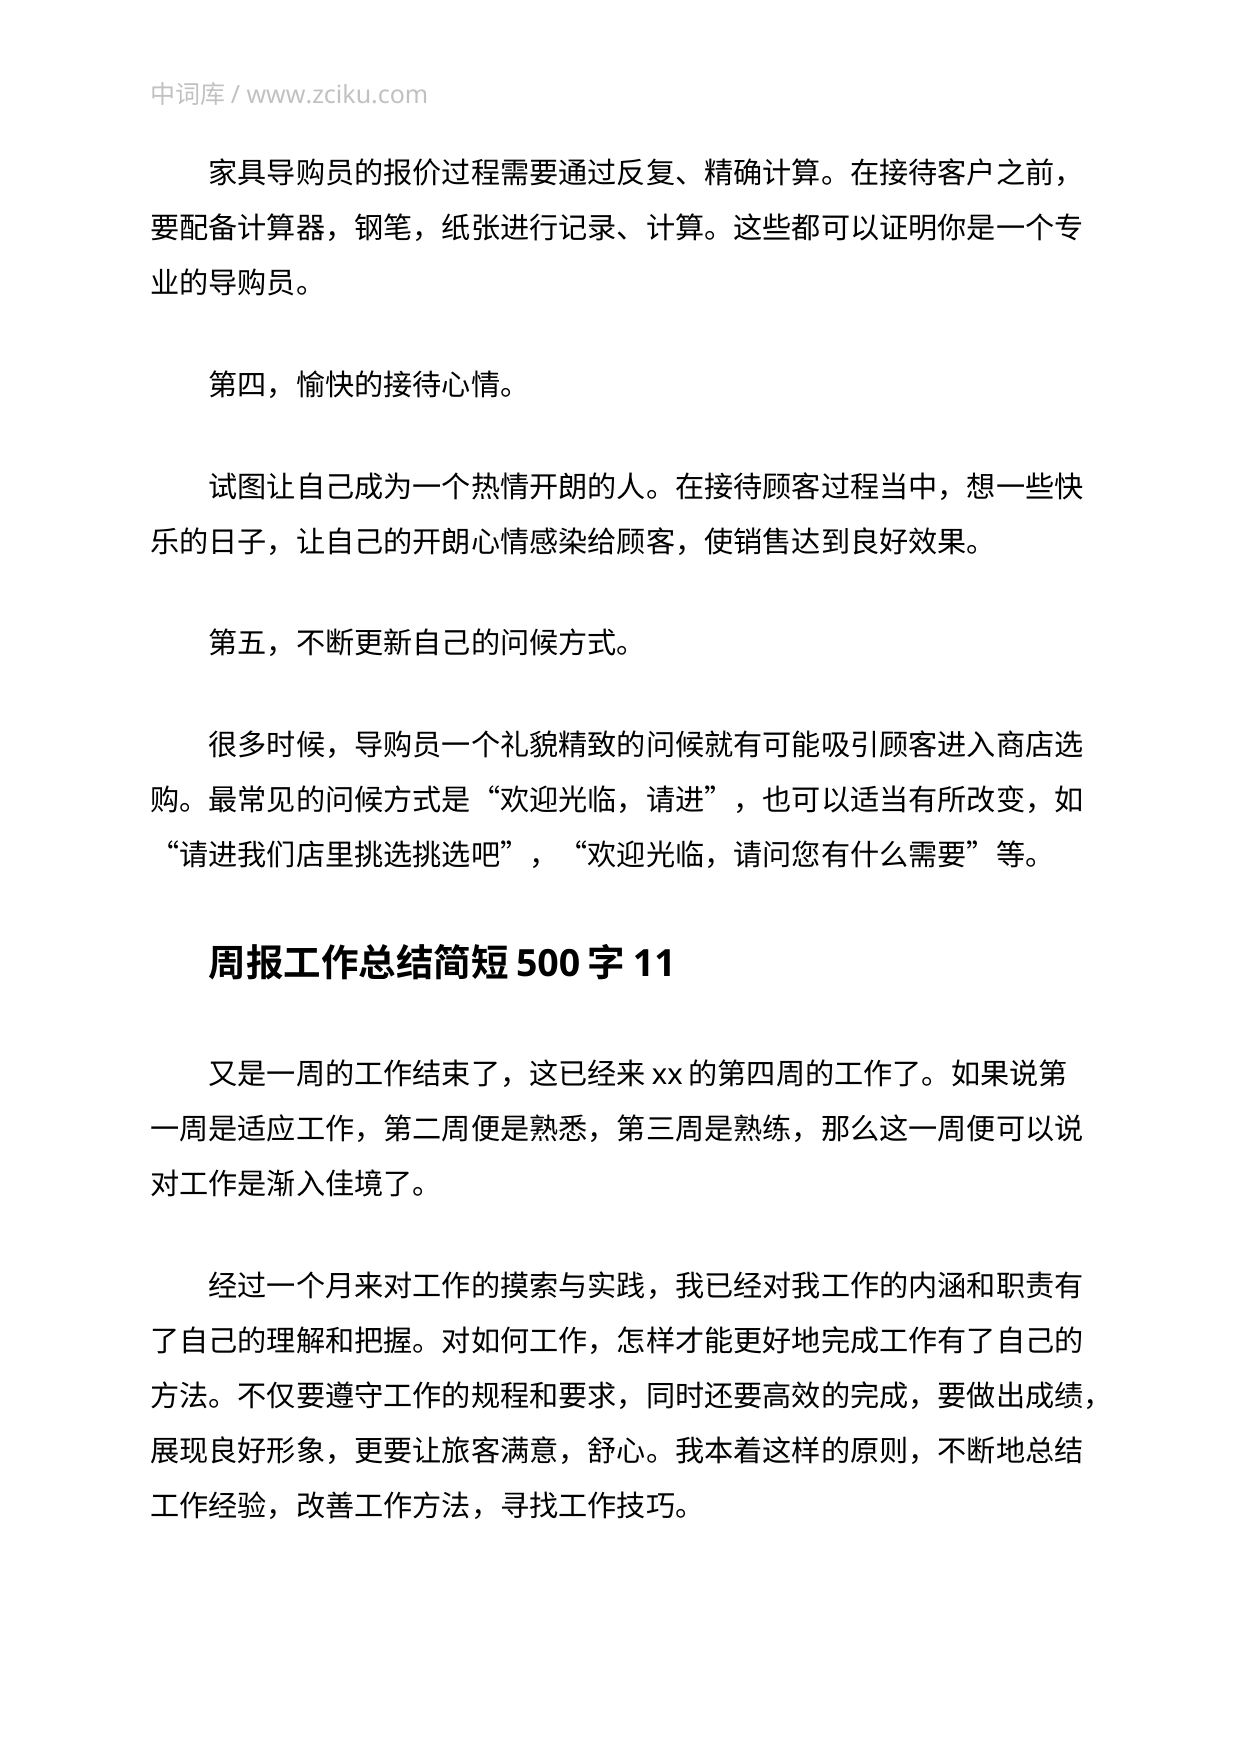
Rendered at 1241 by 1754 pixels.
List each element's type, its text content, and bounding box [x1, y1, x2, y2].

text 试图让自己成为一个热情开朗的人。在接待顾客过程当中，想一些快乐的日子，让自己的开朗心情感染给顾客，使销售达到良好效果。 [150, 463, 1090, 561]
text 家具导购员的报价过程需要通过反复、精确计算。在接待客户之前，要配备计算器，钢笔，纸张进行记录、计算。这些都可以证明你是一个专业的导购员。 [150, 150, 1090, 302]
text 又是一周的工作结束了，这已经来xx的第四周的工作了。如果说第一周是适应工作，第二周便是熟悉，第三周是熟练，那么这一周便可以说对工作是渐入佳境了。 [150, 1051, 1090, 1203]
text 很多时候，导购员一个礼貌精致的问候就有可能吸引顾客进入商店选购。最常见的问候方式是“欢迎光临，请进”，也可以适当有所改变，如“请进我们店里挑选挑选吧”，“欢迎光临，请问您有什么需要”等。 [150, 722, 1090, 874]
text 第五，不断更新自己的问候方式。 [150, 620, 1090, 662]
text 经过一个月来对工作的摸索与实践，我已经对我工作的内涵和职责有了自己的理解和把握。对如何工作，怎样才能更好地完成工作有了自己的方法。不仅要遵守工作的规程和要求，同时还要高效的完成，要做出成绩，展现良好形象，更要让旅客满意，舒心。我本着这样的原则，不断地总结工作经验，改善工作方法，寻找工作技巧。 [150, 1263, 1090, 1524]
text 周报工作总结简短500字11 [150, 933, 1090, 988]
text 第四，愉快的接待心情。 [150, 362, 1090, 404]
